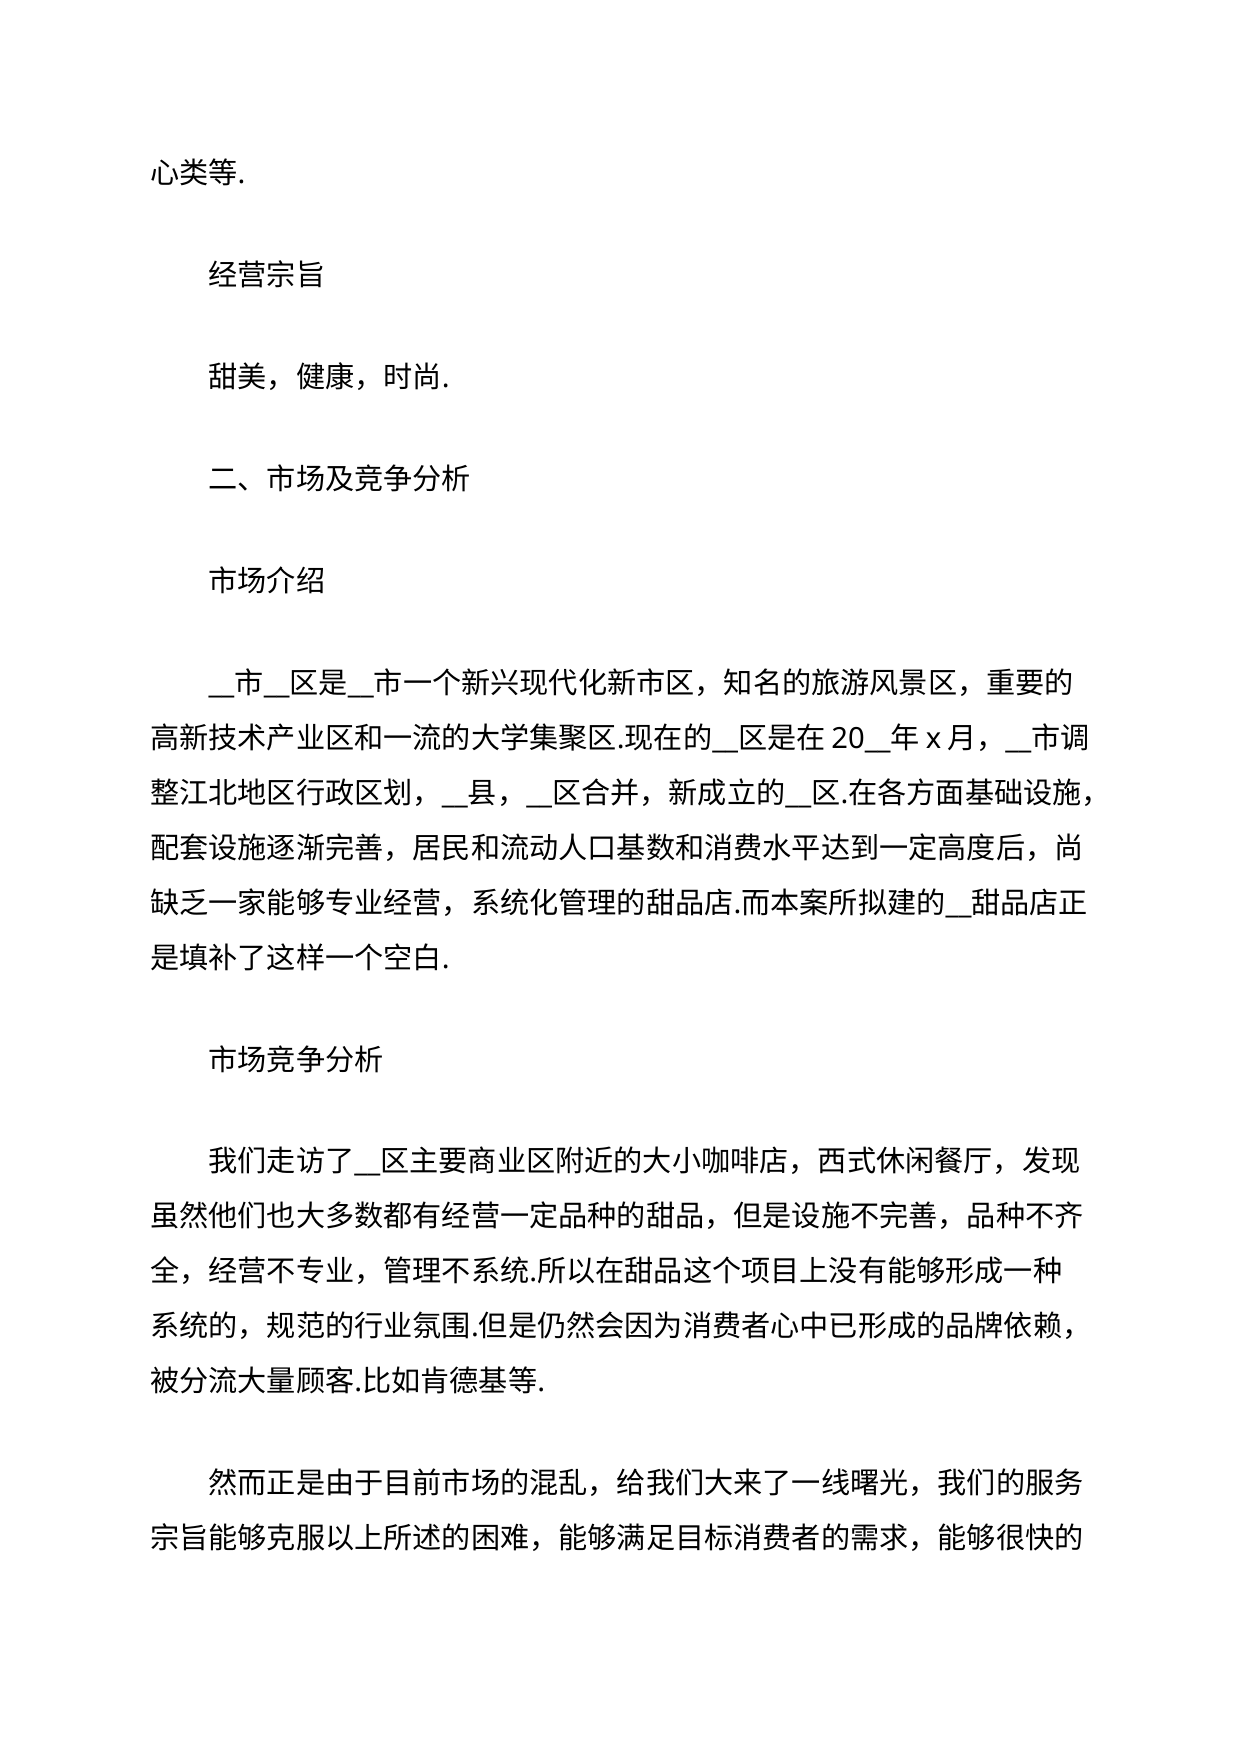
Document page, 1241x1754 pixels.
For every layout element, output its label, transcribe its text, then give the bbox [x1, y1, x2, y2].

text 经营宗旨 [150, 252, 1090, 294]
text __市__区是__市一个新兴现代化新市区，知名的旅游风景区，重要的高新技术产业区和一流的大学集聚区.现在的__区是在20__年x月，__市调整江北地区行政区划，__县，__区合并，新成立的__区.在各方面基础设施，配套设施逐渐完善，居民和流动人口基数和消费水平达到一定高度后，尚缺乏一家能够专业经营，系统化管理的甜品店.而本案所拟建的__甜品店正是填补了这样一个空白. [150, 659, 1090, 977]
text 我们走访了__区主要商业区附近的大小咖啡店，西式休闲餐厅，发现虽然他们也大多数都有经营一定品种的甜品，但是设施不完善，品种不齐全，经营不专业，管理不系统.所以在甜品这个项目上没有能够形成一种系统的，规范的行业氛围.但是仍然会因为消费者心中已形成的品牌依赖，被分流大量顾客.比如肯德基等. [150, 1138, 1090, 1400]
text 市场竞争分析 [150, 1036, 1090, 1078]
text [150, 150, 1090, 192]
text 市场介绍 [150, 557, 1090, 600]
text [150, 1460, 1090, 1557]
text 甜美，健康，时尚. [150, 354, 1090, 396]
text 二、市场及竞争分析 [150, 456, 1090, 498]
